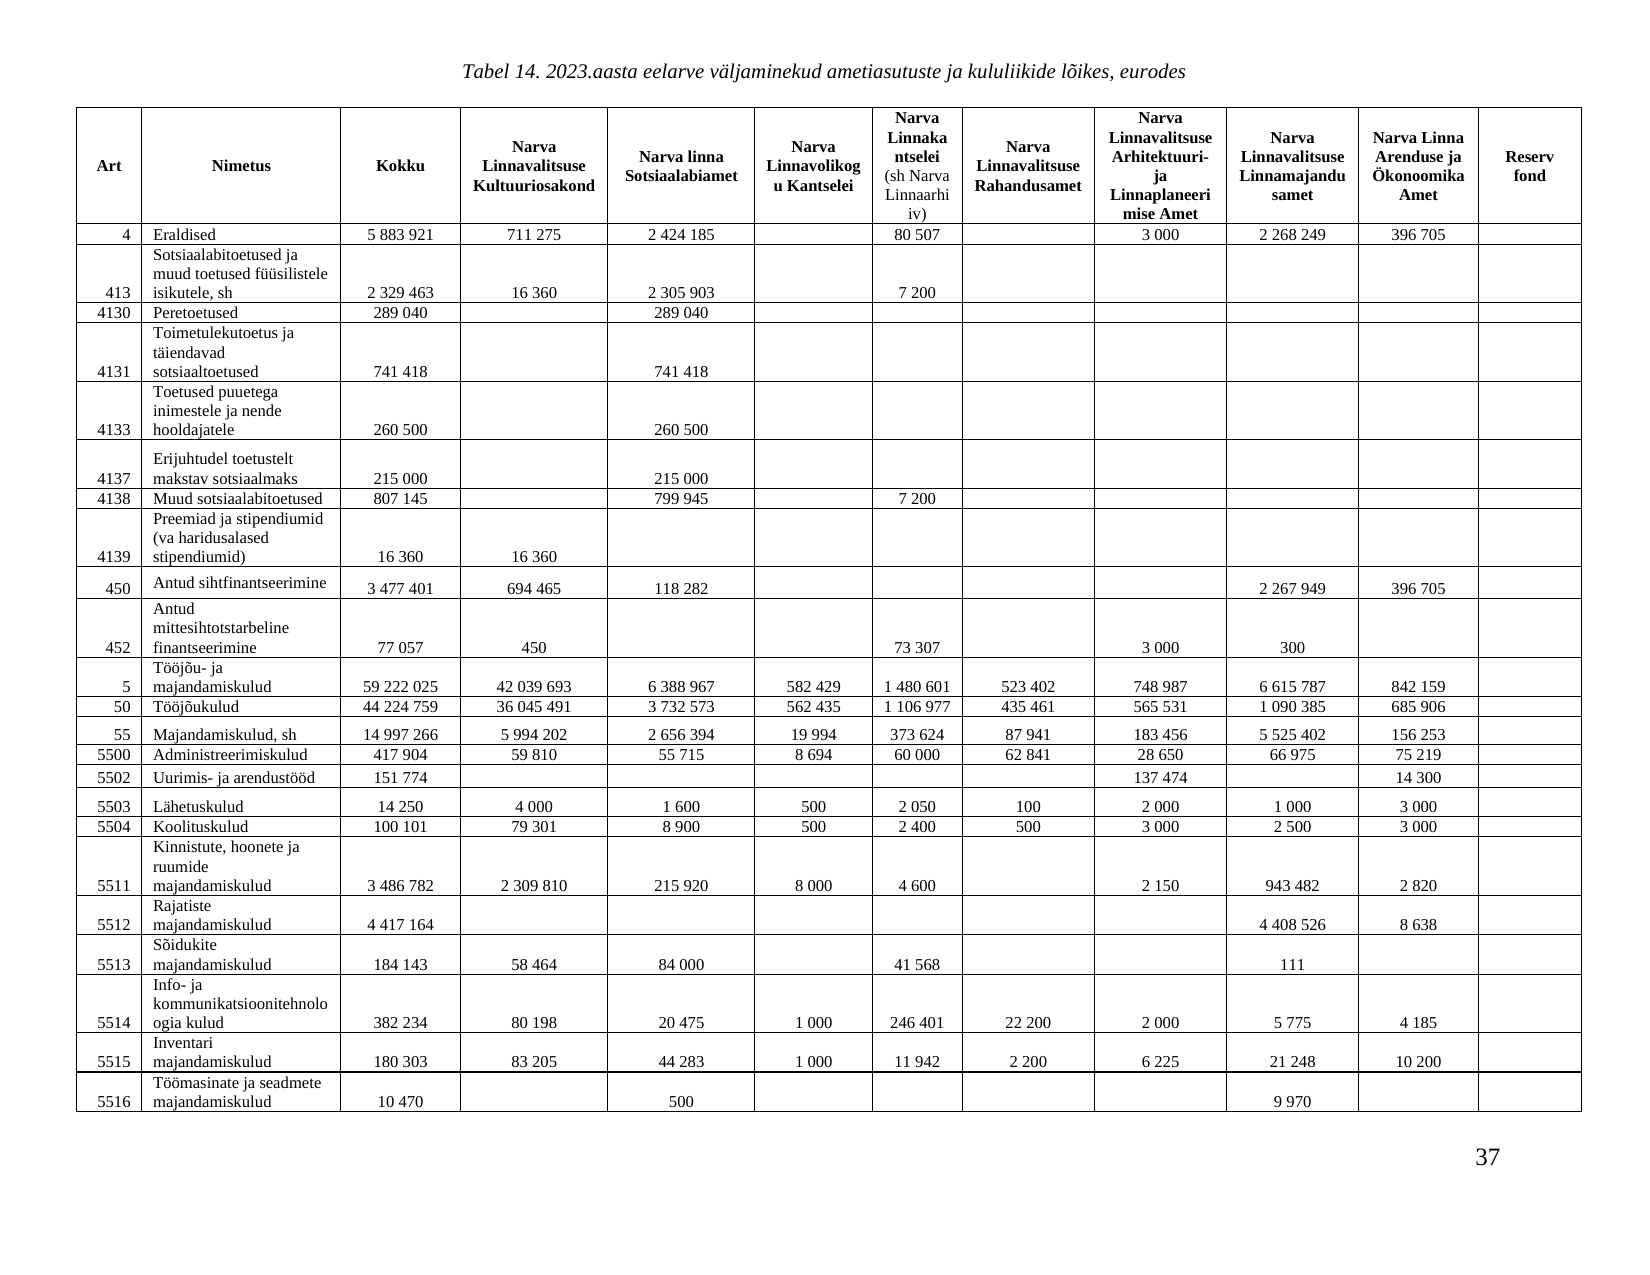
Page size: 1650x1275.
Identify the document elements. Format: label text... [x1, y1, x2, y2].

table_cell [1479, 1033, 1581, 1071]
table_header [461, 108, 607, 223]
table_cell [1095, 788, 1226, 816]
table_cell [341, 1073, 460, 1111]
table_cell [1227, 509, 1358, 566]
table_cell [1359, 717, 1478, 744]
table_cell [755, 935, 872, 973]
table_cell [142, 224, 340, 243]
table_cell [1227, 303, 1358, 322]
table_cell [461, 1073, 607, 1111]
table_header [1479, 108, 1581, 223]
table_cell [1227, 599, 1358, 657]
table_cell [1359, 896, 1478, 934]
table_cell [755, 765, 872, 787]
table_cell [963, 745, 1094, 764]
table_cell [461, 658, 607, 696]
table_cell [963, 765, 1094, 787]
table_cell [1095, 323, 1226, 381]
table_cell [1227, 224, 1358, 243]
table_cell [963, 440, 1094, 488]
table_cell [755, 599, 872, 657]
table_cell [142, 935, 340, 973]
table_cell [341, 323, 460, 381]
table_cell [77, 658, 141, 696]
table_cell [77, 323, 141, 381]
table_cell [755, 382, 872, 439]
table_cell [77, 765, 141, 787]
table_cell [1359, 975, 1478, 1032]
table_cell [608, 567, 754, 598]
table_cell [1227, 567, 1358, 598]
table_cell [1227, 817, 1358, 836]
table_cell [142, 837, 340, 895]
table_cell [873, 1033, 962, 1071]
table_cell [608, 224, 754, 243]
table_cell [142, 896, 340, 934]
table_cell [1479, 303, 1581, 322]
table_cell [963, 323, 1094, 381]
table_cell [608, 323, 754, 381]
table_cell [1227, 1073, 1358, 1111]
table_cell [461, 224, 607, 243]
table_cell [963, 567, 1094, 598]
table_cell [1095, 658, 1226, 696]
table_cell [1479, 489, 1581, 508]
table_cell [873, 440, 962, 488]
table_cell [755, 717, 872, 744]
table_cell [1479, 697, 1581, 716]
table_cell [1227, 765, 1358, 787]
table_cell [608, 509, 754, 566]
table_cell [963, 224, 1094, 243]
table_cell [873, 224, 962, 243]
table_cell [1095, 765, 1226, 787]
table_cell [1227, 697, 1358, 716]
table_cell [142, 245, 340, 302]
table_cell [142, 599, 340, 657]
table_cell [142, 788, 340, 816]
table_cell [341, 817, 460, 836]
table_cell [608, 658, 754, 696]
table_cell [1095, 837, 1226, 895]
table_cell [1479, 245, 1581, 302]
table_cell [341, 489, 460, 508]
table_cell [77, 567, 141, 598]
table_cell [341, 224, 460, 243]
text Tabel 14. 2023.aasta eelarve väljaminekud ametiasutuste ja kululiikide lõikes, eurodes [150, 59, 1500, 83]
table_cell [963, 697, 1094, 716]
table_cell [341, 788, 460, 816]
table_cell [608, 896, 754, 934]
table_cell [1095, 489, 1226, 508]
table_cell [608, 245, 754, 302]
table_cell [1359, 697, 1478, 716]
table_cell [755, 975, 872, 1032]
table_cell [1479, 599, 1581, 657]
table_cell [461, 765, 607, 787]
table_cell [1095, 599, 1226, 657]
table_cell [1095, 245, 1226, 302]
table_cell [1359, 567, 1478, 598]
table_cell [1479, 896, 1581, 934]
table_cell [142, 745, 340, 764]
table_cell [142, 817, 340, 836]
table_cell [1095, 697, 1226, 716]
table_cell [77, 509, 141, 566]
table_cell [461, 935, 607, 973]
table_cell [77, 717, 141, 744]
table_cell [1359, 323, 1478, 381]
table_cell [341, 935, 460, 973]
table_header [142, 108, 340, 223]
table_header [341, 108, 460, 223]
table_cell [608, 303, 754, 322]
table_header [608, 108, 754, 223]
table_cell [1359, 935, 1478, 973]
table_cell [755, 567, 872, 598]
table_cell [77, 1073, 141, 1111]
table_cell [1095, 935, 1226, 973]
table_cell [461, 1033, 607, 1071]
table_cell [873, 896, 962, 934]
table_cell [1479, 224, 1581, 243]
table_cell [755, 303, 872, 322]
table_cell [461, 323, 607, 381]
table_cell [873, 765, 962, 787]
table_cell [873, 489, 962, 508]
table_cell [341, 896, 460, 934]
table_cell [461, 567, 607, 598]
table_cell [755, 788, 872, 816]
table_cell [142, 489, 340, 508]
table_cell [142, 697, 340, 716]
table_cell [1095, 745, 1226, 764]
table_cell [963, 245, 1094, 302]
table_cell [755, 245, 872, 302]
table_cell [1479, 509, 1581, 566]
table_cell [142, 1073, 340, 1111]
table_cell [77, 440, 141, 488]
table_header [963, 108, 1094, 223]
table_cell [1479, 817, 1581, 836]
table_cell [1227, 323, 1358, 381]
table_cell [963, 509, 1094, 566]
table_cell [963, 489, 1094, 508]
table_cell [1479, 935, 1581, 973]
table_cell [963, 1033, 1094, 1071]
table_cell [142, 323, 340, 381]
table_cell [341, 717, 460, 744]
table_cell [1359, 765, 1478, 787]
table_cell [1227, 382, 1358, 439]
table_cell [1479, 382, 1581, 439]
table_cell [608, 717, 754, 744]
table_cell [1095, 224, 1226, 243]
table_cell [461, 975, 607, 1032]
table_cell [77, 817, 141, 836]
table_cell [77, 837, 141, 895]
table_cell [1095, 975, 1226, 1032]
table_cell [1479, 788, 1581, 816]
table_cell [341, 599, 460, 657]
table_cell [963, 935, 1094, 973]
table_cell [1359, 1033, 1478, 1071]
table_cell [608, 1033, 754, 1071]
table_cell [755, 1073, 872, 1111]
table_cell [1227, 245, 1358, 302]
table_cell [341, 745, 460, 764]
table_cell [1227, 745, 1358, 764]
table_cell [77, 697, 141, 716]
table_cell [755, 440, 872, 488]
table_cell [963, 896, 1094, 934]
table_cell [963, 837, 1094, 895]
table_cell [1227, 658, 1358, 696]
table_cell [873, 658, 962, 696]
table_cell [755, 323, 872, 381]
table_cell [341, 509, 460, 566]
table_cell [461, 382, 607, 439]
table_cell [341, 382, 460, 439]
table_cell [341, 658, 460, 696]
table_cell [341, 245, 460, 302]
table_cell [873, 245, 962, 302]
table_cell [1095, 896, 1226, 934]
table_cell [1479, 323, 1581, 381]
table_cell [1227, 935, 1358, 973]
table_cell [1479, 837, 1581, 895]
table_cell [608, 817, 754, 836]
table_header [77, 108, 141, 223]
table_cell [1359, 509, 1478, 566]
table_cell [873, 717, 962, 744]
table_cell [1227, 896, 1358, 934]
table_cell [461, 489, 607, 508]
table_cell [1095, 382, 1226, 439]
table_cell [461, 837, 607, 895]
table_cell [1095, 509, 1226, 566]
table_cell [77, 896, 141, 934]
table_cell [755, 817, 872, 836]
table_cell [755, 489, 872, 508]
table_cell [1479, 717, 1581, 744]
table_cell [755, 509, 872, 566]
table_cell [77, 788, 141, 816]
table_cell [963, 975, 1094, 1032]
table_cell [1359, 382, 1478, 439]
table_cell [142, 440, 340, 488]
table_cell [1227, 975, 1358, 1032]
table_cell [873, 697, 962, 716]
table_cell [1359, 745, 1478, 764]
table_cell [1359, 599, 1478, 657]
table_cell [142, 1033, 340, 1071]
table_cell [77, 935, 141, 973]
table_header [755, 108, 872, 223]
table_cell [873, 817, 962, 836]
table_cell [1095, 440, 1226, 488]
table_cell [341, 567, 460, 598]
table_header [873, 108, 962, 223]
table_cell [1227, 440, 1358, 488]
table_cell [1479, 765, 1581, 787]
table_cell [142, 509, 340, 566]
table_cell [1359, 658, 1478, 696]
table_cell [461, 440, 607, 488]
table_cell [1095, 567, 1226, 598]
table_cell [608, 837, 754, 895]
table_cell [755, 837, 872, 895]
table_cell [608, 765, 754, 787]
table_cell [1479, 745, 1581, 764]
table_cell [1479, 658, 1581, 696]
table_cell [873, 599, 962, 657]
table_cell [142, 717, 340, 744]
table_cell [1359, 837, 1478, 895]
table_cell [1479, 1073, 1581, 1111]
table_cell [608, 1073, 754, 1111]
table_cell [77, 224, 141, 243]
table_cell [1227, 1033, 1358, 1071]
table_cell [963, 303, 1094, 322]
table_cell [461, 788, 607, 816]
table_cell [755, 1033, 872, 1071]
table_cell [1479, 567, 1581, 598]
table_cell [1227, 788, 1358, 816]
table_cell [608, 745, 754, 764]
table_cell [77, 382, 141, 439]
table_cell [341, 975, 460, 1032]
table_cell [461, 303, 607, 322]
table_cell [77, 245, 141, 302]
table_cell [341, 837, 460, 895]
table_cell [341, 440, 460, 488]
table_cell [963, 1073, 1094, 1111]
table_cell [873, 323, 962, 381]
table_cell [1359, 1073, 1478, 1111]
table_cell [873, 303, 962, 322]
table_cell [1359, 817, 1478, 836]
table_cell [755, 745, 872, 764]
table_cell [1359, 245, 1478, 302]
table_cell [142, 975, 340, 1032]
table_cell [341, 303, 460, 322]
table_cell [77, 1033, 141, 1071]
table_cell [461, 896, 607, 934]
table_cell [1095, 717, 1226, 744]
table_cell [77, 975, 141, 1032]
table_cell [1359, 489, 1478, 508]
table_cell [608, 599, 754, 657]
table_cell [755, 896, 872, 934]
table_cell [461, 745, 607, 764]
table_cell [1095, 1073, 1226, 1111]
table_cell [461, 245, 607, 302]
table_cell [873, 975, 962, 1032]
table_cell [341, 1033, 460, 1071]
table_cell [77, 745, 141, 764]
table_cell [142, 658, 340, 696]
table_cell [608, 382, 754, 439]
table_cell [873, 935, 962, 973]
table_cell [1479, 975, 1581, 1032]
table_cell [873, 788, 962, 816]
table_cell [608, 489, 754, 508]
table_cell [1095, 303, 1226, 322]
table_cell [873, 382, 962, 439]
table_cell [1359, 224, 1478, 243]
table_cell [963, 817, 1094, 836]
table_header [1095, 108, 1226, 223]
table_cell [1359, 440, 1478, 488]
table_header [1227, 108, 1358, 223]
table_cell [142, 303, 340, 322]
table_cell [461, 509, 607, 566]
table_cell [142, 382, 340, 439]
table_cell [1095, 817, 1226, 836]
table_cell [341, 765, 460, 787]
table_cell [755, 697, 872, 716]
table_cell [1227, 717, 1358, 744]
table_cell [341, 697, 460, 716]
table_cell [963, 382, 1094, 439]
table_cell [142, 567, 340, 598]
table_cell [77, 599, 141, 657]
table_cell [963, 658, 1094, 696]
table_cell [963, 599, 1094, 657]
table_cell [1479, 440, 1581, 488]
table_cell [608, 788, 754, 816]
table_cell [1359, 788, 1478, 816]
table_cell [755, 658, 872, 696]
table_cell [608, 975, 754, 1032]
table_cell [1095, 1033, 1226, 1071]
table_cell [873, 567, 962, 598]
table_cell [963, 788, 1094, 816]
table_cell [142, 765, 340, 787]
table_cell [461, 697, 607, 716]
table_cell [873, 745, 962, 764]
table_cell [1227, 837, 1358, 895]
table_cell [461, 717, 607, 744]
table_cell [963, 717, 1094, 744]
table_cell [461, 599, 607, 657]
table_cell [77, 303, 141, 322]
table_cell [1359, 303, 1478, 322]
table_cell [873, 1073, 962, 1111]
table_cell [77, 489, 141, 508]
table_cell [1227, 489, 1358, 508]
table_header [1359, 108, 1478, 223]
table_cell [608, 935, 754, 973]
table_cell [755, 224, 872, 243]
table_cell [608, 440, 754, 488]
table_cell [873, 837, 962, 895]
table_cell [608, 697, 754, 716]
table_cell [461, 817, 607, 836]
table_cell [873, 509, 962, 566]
